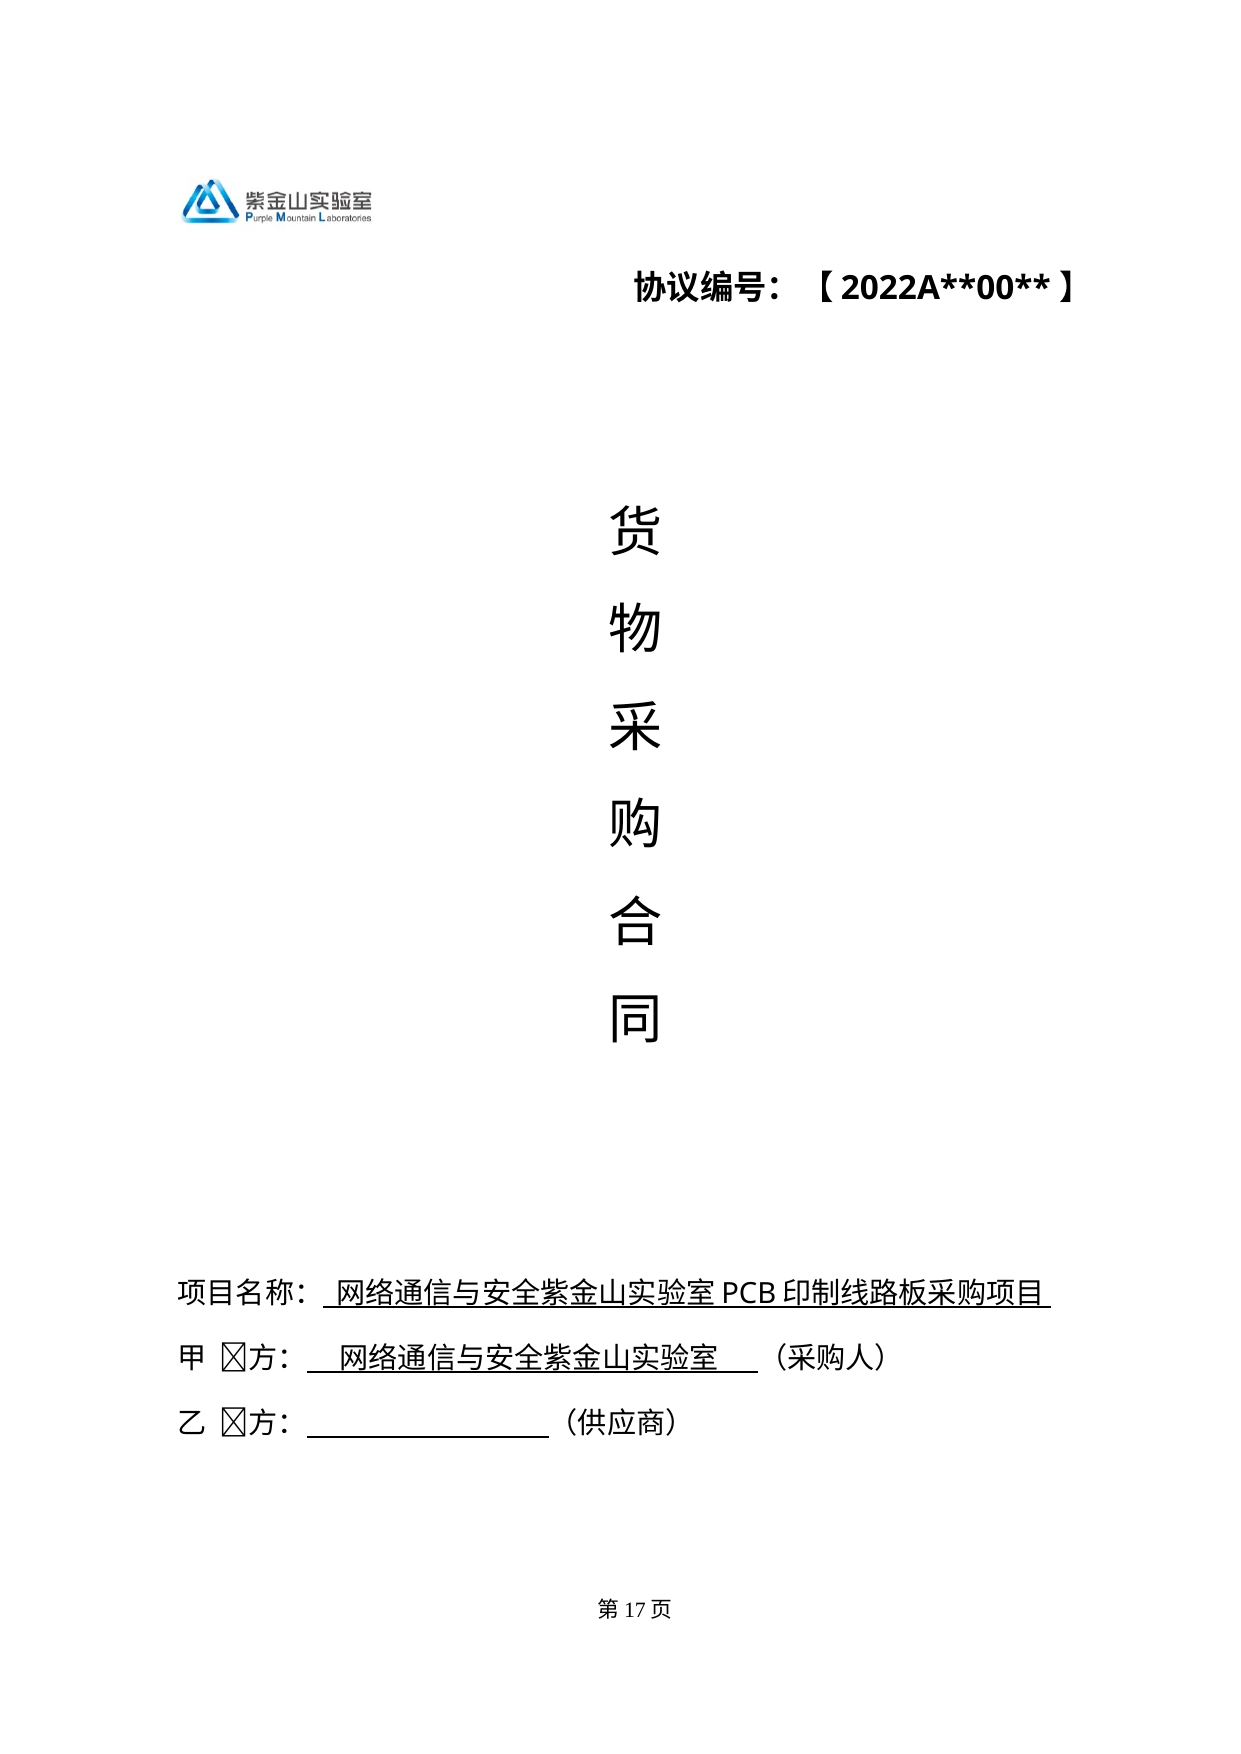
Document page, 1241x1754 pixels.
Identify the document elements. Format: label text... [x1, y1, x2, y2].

text 同 [177, 966, 1092, 1064]
text 甲 方： 网络通信与安全紫金山实验室 （采购人） [177, 1324, 1092, 1389]
picture [177, 164, 374, 243]
text 协议编号：【 2022A**00** 】 [177, 252, 1092, 317]
text 乙 方： （供应商） [177, 1389, 1092, 1454]
text 物 [177, 576, 1092, 674]
text 合 [177, 869, 1092, 966]
text 项目名称： 网络通信与安全紫金山实验室PCB印制线路板采购项目 [177, 1259, 1092, 1324]
text 采 [177, 674, 1092, 771]
text 货 [177, 479, 1092, 576]
text 购 [177, 771, 1092, 869]
